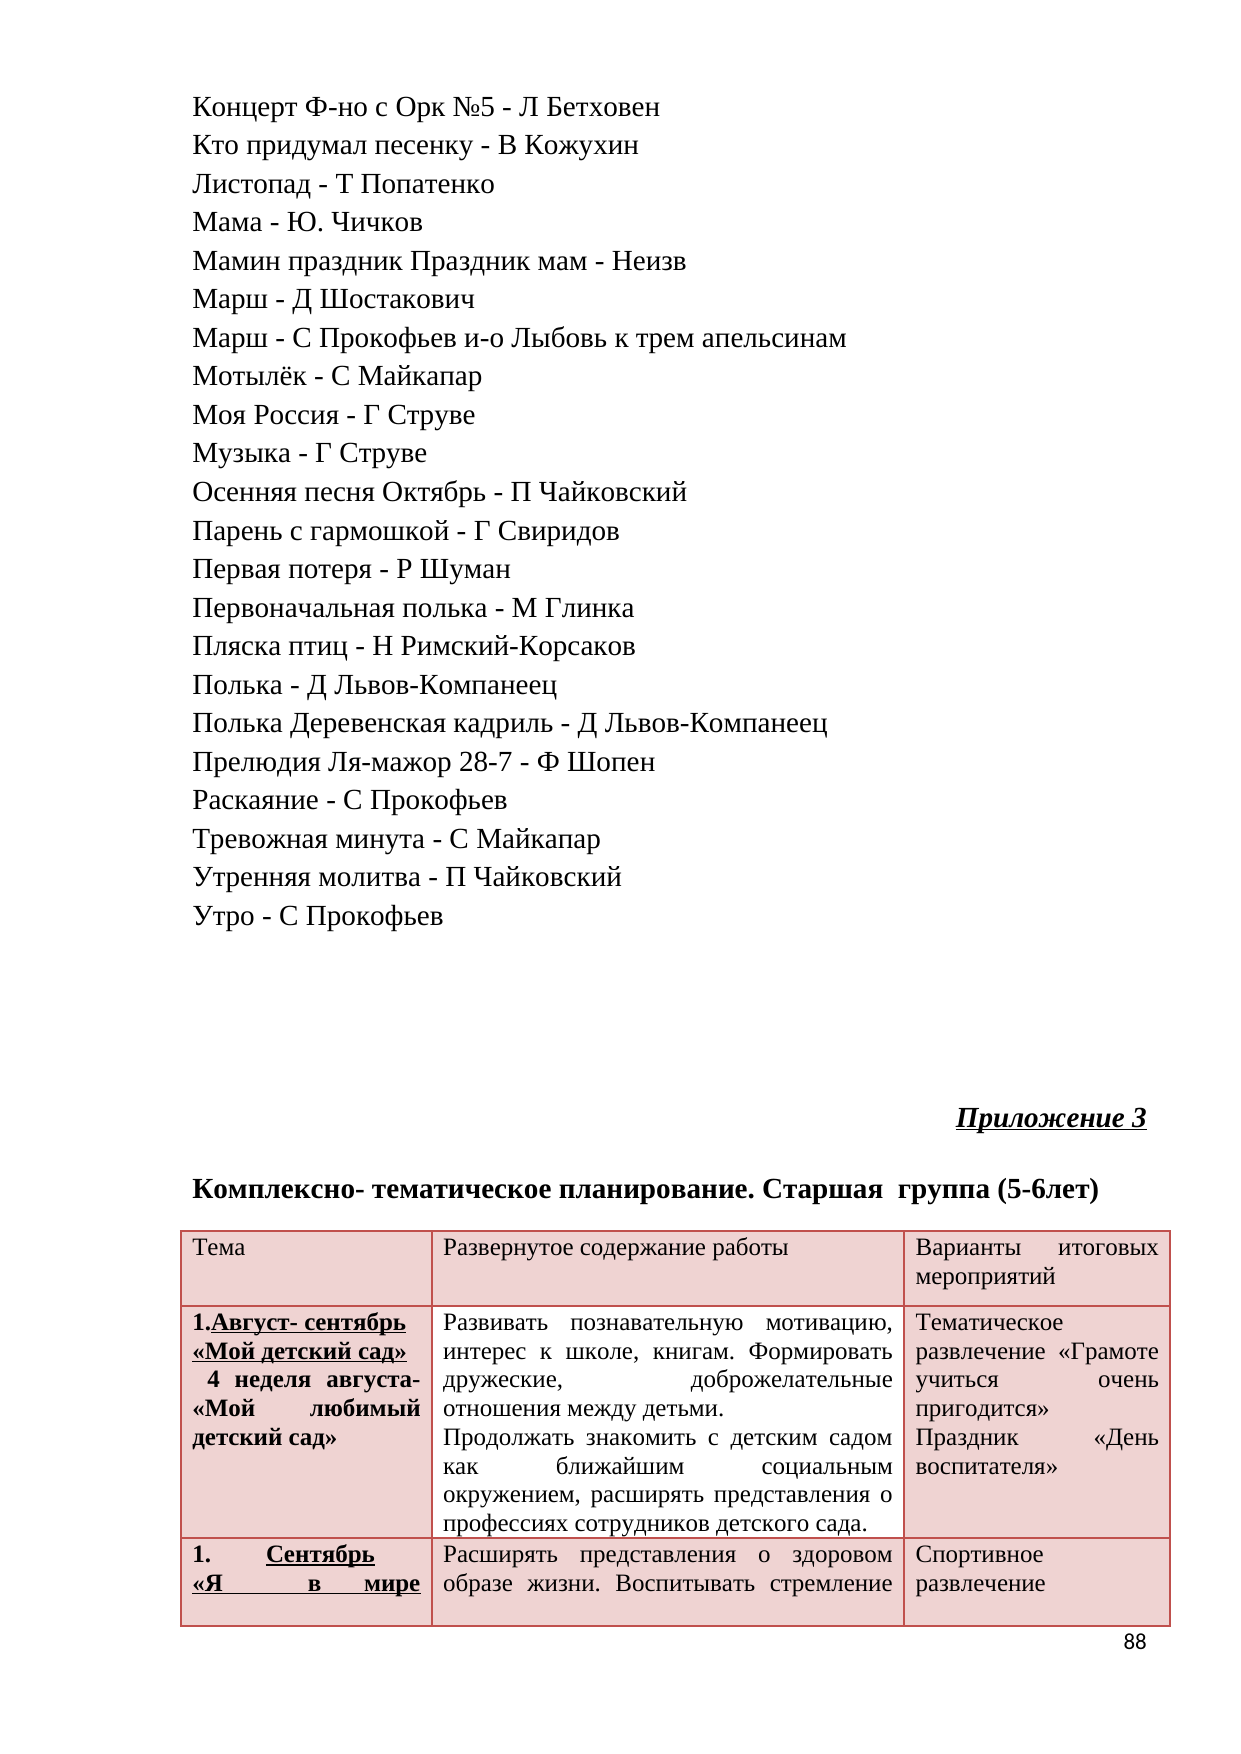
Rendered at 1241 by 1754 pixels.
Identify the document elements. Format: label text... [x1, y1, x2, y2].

table_header Варианты итоговых мероприятий [905, 1232, 1169, 1305]
text Комплексно- тематическое планирование. Старшая группа (5-6лет) [192, 1171, 1146, 1204]
table_cell 1.Август- сентябрь «Мой детский сад» 4 неделя августа- «Мой любимый детский сад» [182, 1307, 431, 1537]
table_header Развернутое содержание работы [433, 1232, 903, 1305]
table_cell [433, 1539, 903, 1625]
table_header Тема [182, 1232, 431, 1305]
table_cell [182, 1539, 431, 1625]
text Приложение 3 [192, 1100, 1146, 1133]
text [192, 89, 1146, 932]
table_cell Развивать познавательную мотивацию, интерес к школе, книгам. Формировать дружеские, доброжелательные отношения между детьми. Продолжать знакомить с детским садом как ближайшим социальным окружением, расширять представления о профессиях сотрудников детского сада. [433, 1307, 903, 1537]
table_cell Тематическое развлечение «Грамоте учиться очень пригодится» Праздник «День воспитателя» [905, 1307, 1169, 1537]
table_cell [905, 1539, 1169, 1625]
